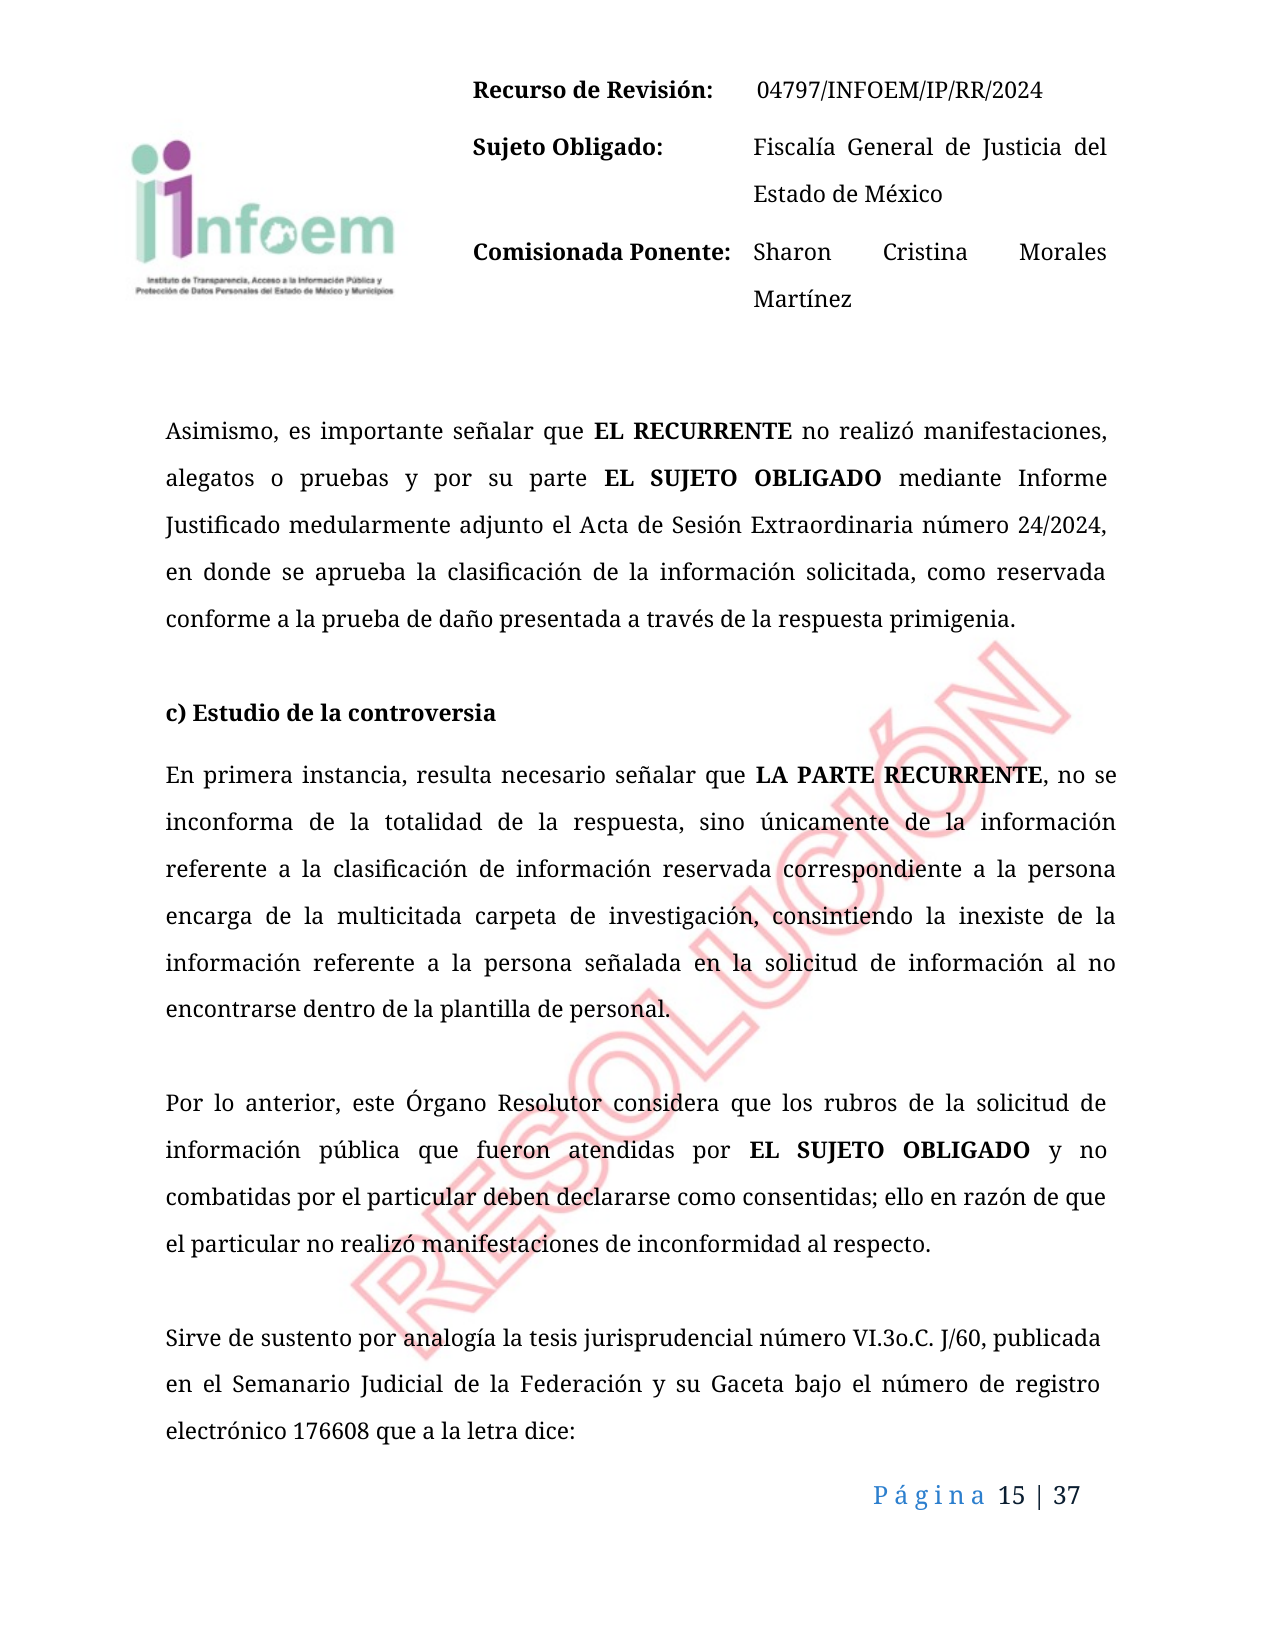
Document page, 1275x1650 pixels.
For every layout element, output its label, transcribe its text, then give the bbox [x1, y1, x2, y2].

list Asimismo, es importante señalar que EL RECURRENTE no realizó manifestaciones, alegatos o pruebas y por su parte EL SUJETO OBLIGADO mediante Informe Justificado medularmente adjunto el Acta de Sesión Extraordinaria número 24/2024, en donde se aprueba la clasificación de la información solicitada, como reservada conforme a la prueba de daño presentada a través de la respuesta primigenia. [165, 415, 1107, 634]
subtitle c) Estudio de la controversia [165, 696, 1107, 728]
text Por lo anterior, este Órgano Resolutor considera que los rubros de la solicitud de información pública que fueron atendidas por EL SUJETO OBLIGADO y no combatidas por el particular deben declararse como consentidas; ello en razón de que el particular no realizó manifestaciones de inconformidad al respecto. [165, 1087, 1107, 1259]
text En primera instancia, resulta necesario señalar que LA PARTE RECURRENTE, no se inconforma de la totalidad de la respuesta, sino únicamente de la información referente a la clasificación de información reservada correspondiente a la persona encarga de la multicitada carpeta de investigación, consintiendo la inexiste de la información referente a la persona señalada en la solicitud de información al no encontrarse dentro de la plantilla de personal. [165, 759, 1117, 1024]
text Sirve de sustento por analogía la tesis jurisprudencial número VI.3o.C. J/60, publicada en el Semanario Judicial de la Federación y su Gaceta bajo el número de registro electrónico 176608 que a la letra dice: [165, 1321, 1102, 1446]
picture [2, 76, 1275, 1650]
